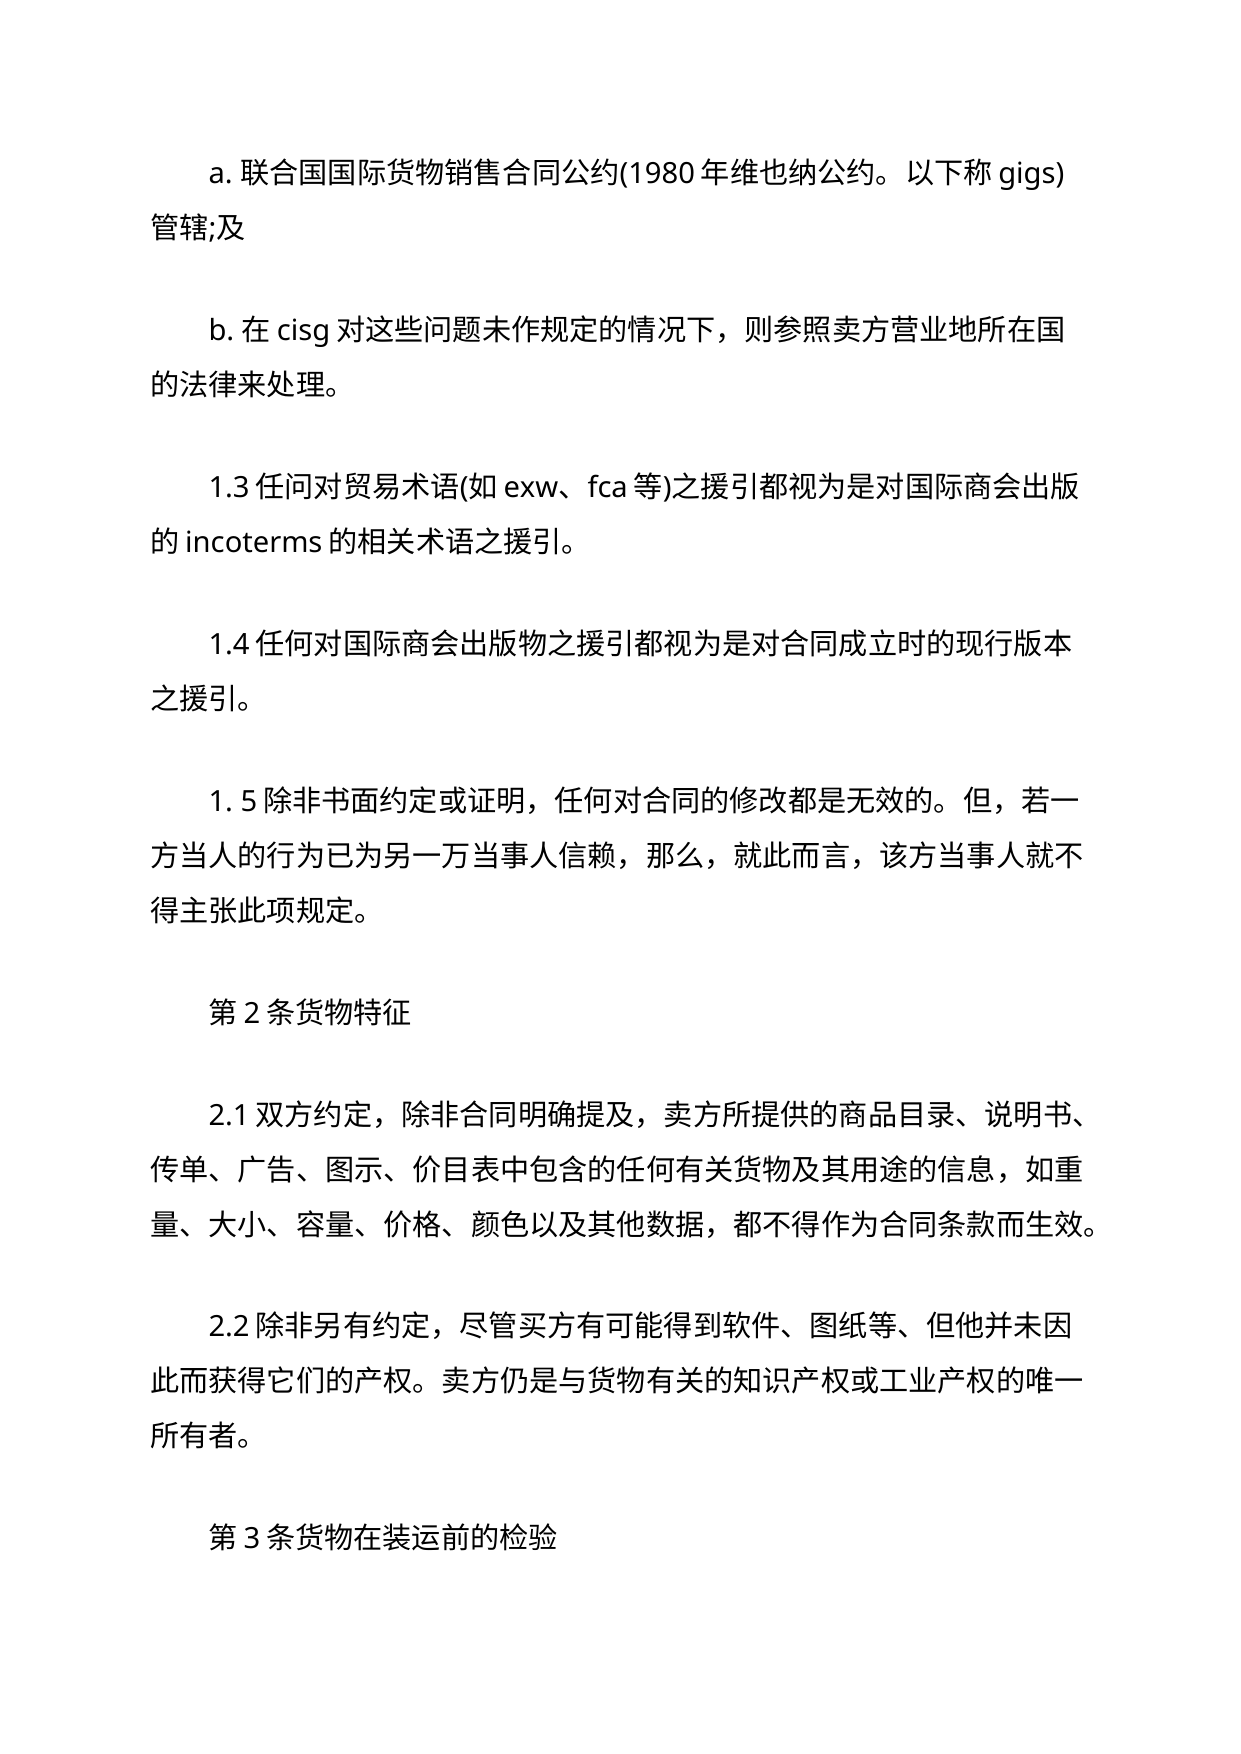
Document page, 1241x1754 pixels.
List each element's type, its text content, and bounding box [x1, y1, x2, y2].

text 第3条货物在装运前的检验 [150, 1514, 1090, 1557]
text 2.2除非另有约定，尽管买方有可能得到软件、图纸等、但他并未因此而获得它们的产权。卖方仍是与货物有关的知识产权或工业产权的唯一所有者。 [150, 1303, 1090, 1455]
text 1.3任问对贸易术语(如exw、fca等)之援引都视为是对国际商会出版的incoterms的相关术语之援引。 [150, 464, 1090, 561]
text 1.4任何对国际商会出版物之援引都视为是对合同成立时的现行版本之援引。 [150, 621, 1090, 718]
text b. 在cisg对这些问题未作规定的情况下，则参照卖方营业地所在国的法律来处理。 [150, 307, 1090, 404]
text a. 联合国国际货物销售合同公约(1980年维也纳公约。以下称gigs)管辖;及 [150, 150, 1090, 247]
text 2.1双方约定，除非合同明确提及，卖方所提供的商品目录、说明书、传单、广告、图示、价目表中包含的任何有关货物及其用途的信息，如重量、大小、容量、价格、颜色以及其他数据，都不得作为合同条款而生效。 [150, 1091, 1090, 1243]
text 第2条货物特征 [150, 989, 1090, 1032]
text 1. 5除非书面约定或证明，任何对合同的修改都是无效的。但，若一方当人的行为已为另一万当事人信赖，那么，就此而言，该方当事人就不得主张此项规定。 [150, 777, 1090, 930]
